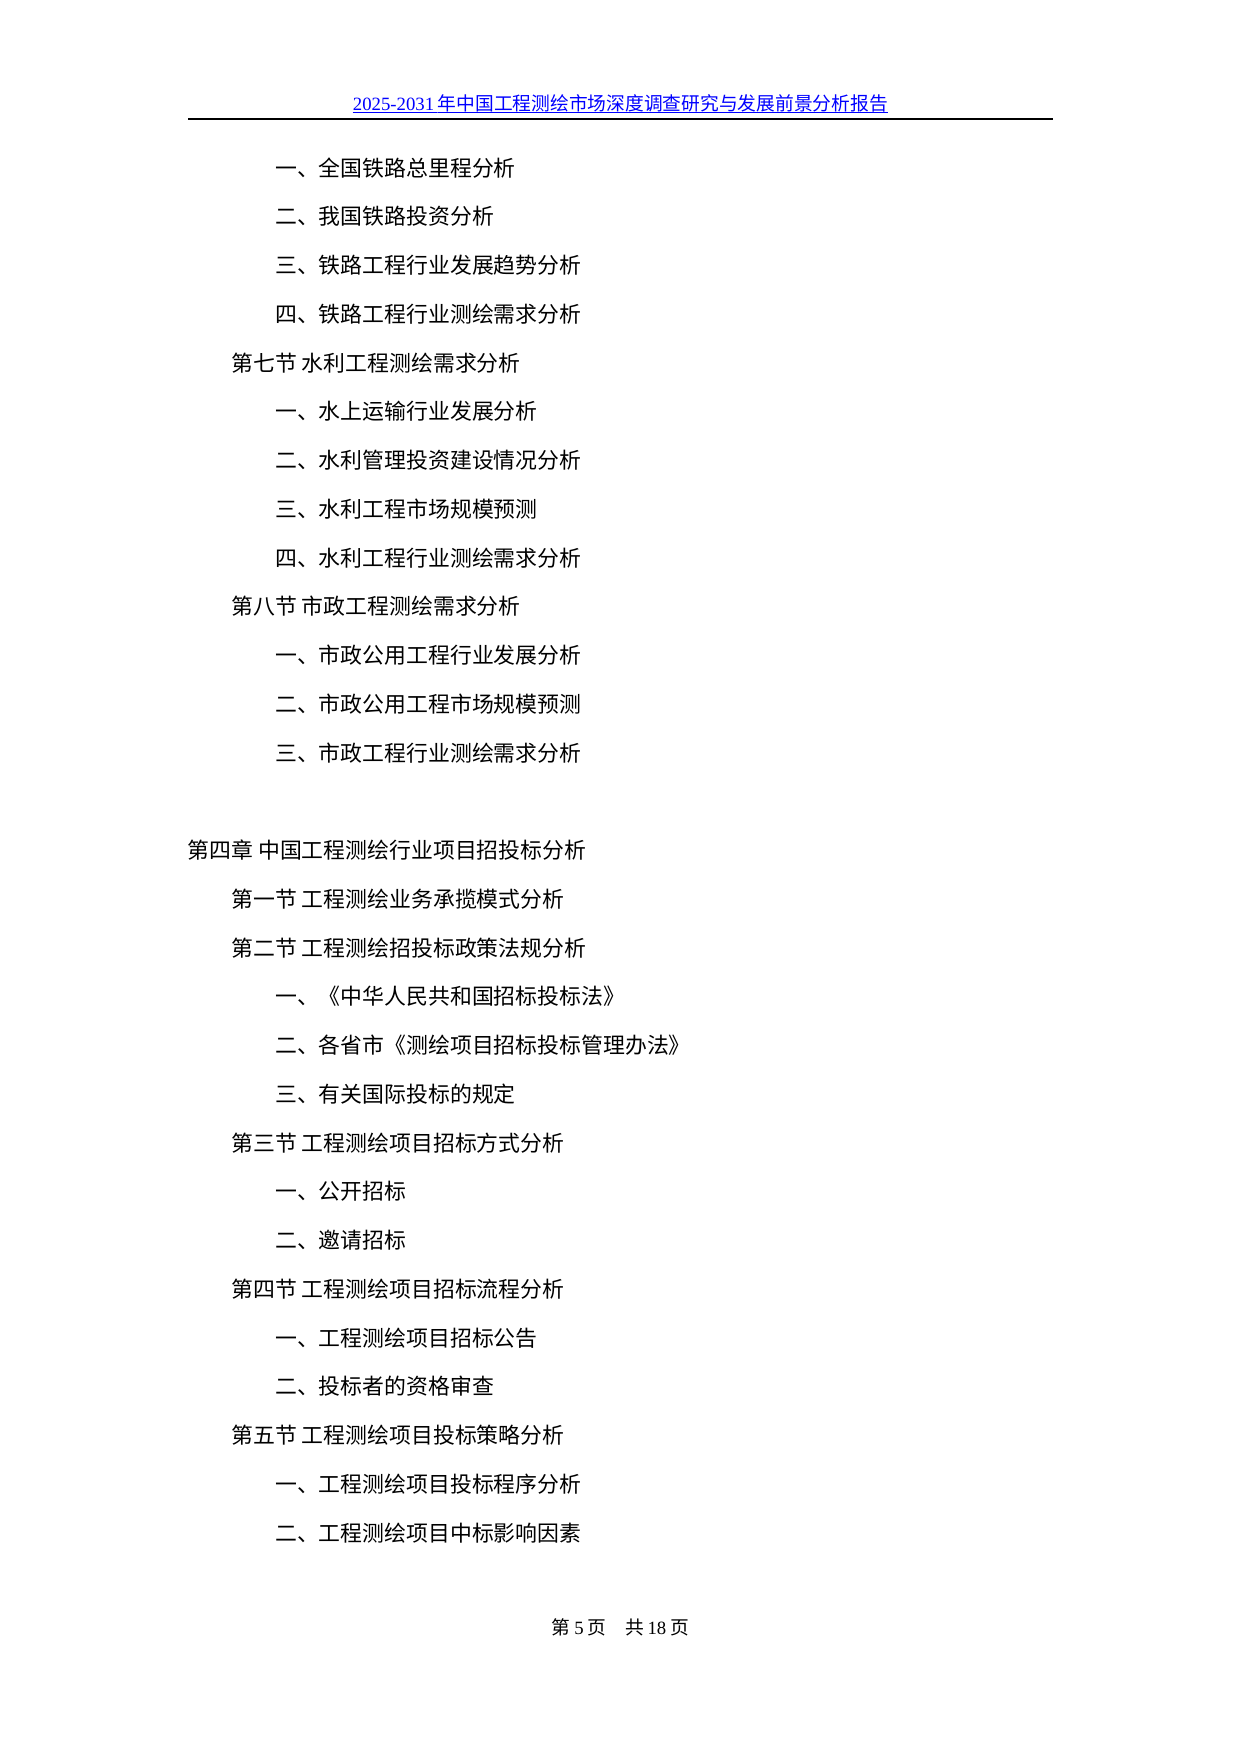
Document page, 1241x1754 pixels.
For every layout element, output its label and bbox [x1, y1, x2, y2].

text [187, 150, 1053, 1548]
